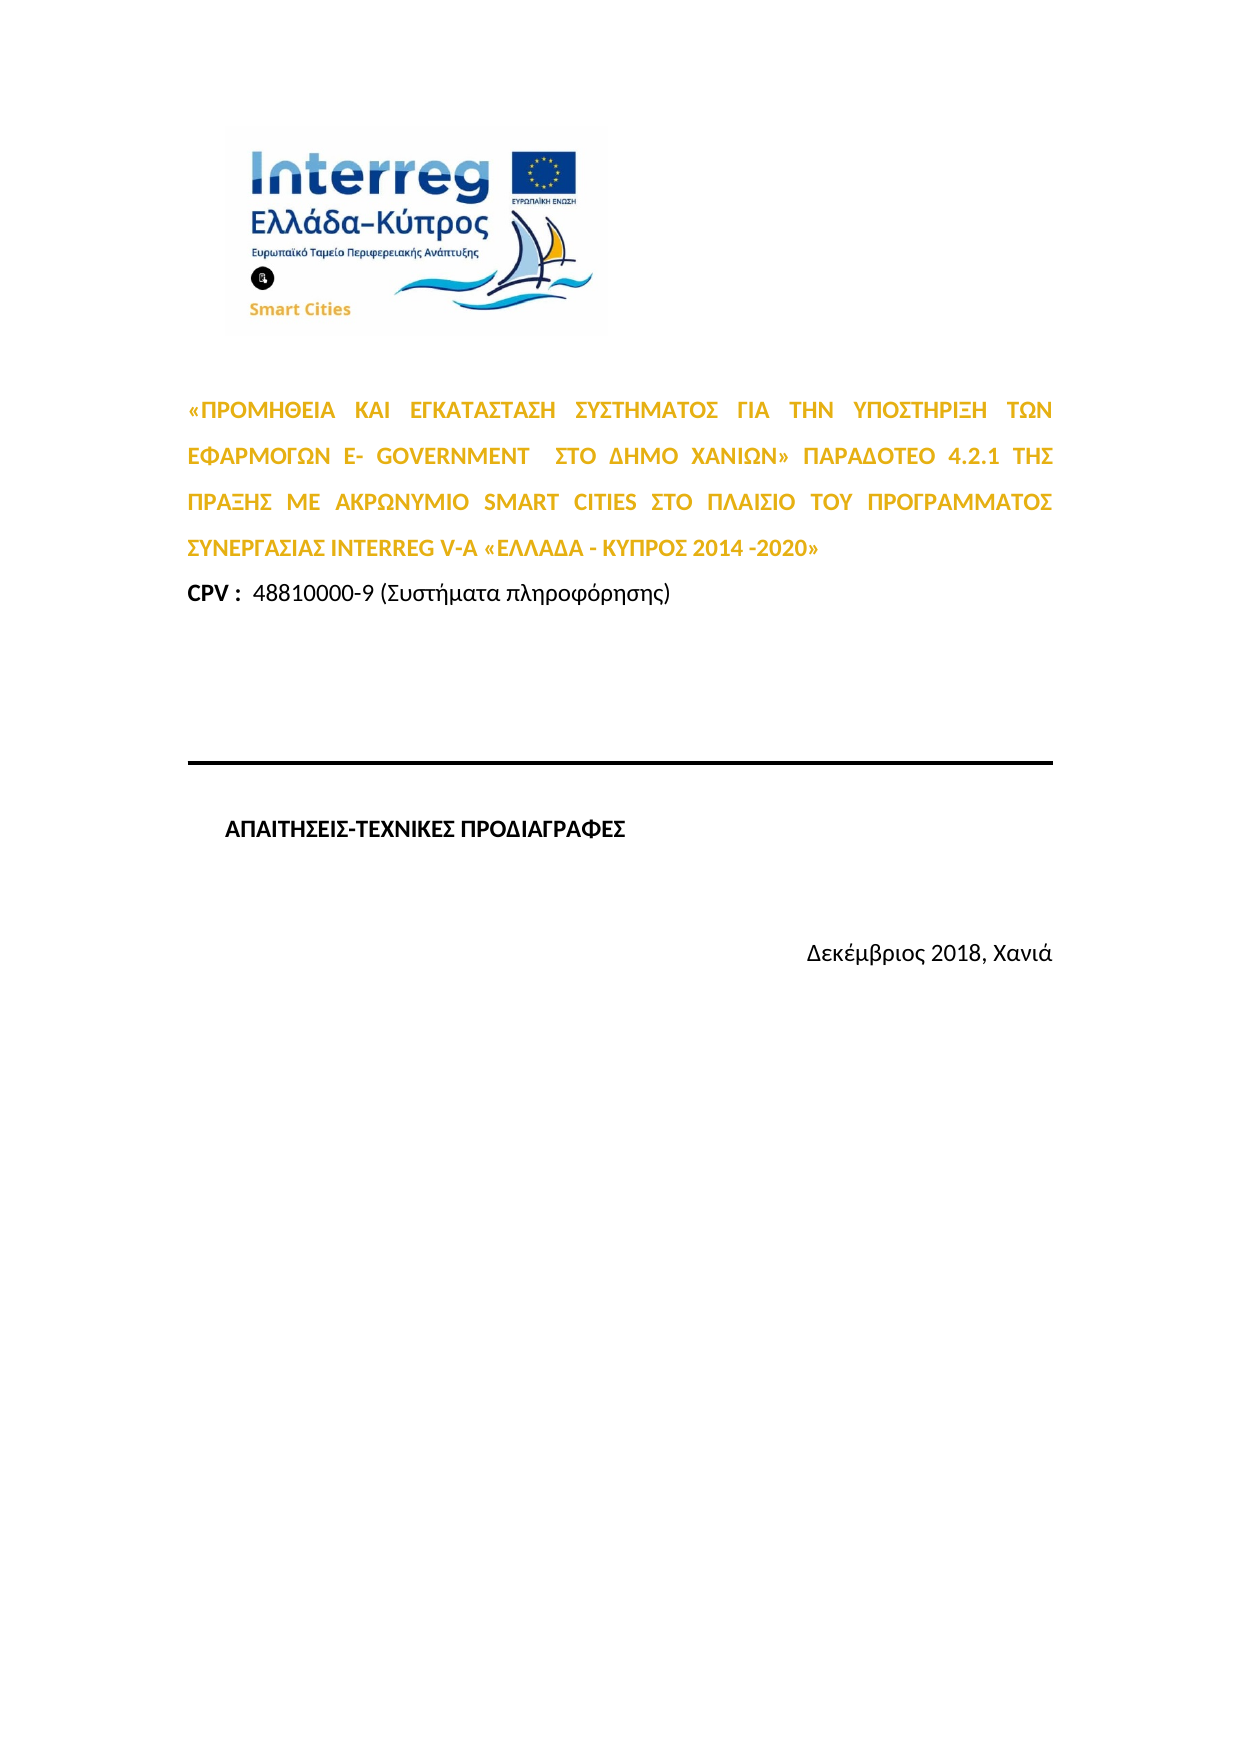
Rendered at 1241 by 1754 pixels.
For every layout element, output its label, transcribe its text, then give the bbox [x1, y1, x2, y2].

text «Προμήθεια και Εγκατάσταση συστήματος για την υποστήριξη των εφαρμογών E- Government στο Δήμο Χανίων» Παραδοτεο 4.2.1 της πράξης με ακρωνύμιο Smart Cities στο πλαίσιο του Προγράμματος Συνεργασίας INTERREG V-A «Ελλάδα - Κύπρος 2014 -2020» [187, 395, 1053, 562]
text ΑΠΑΙΤΗΣΕΙΣ-ΤΕΧΝΙΚΕΣ ΠΡΟΔΙΑΓΡΑΦΕΣ [187, 813, 1053, 843]
text Δεκέμβριος 2018, Χανιά [187, 937, 1053, 968]
text CPV : 48810000-9 (Συστήματα πληροφόρησης) [187, 578, 1053, 608]
picture [225, 126, 608, 336]
